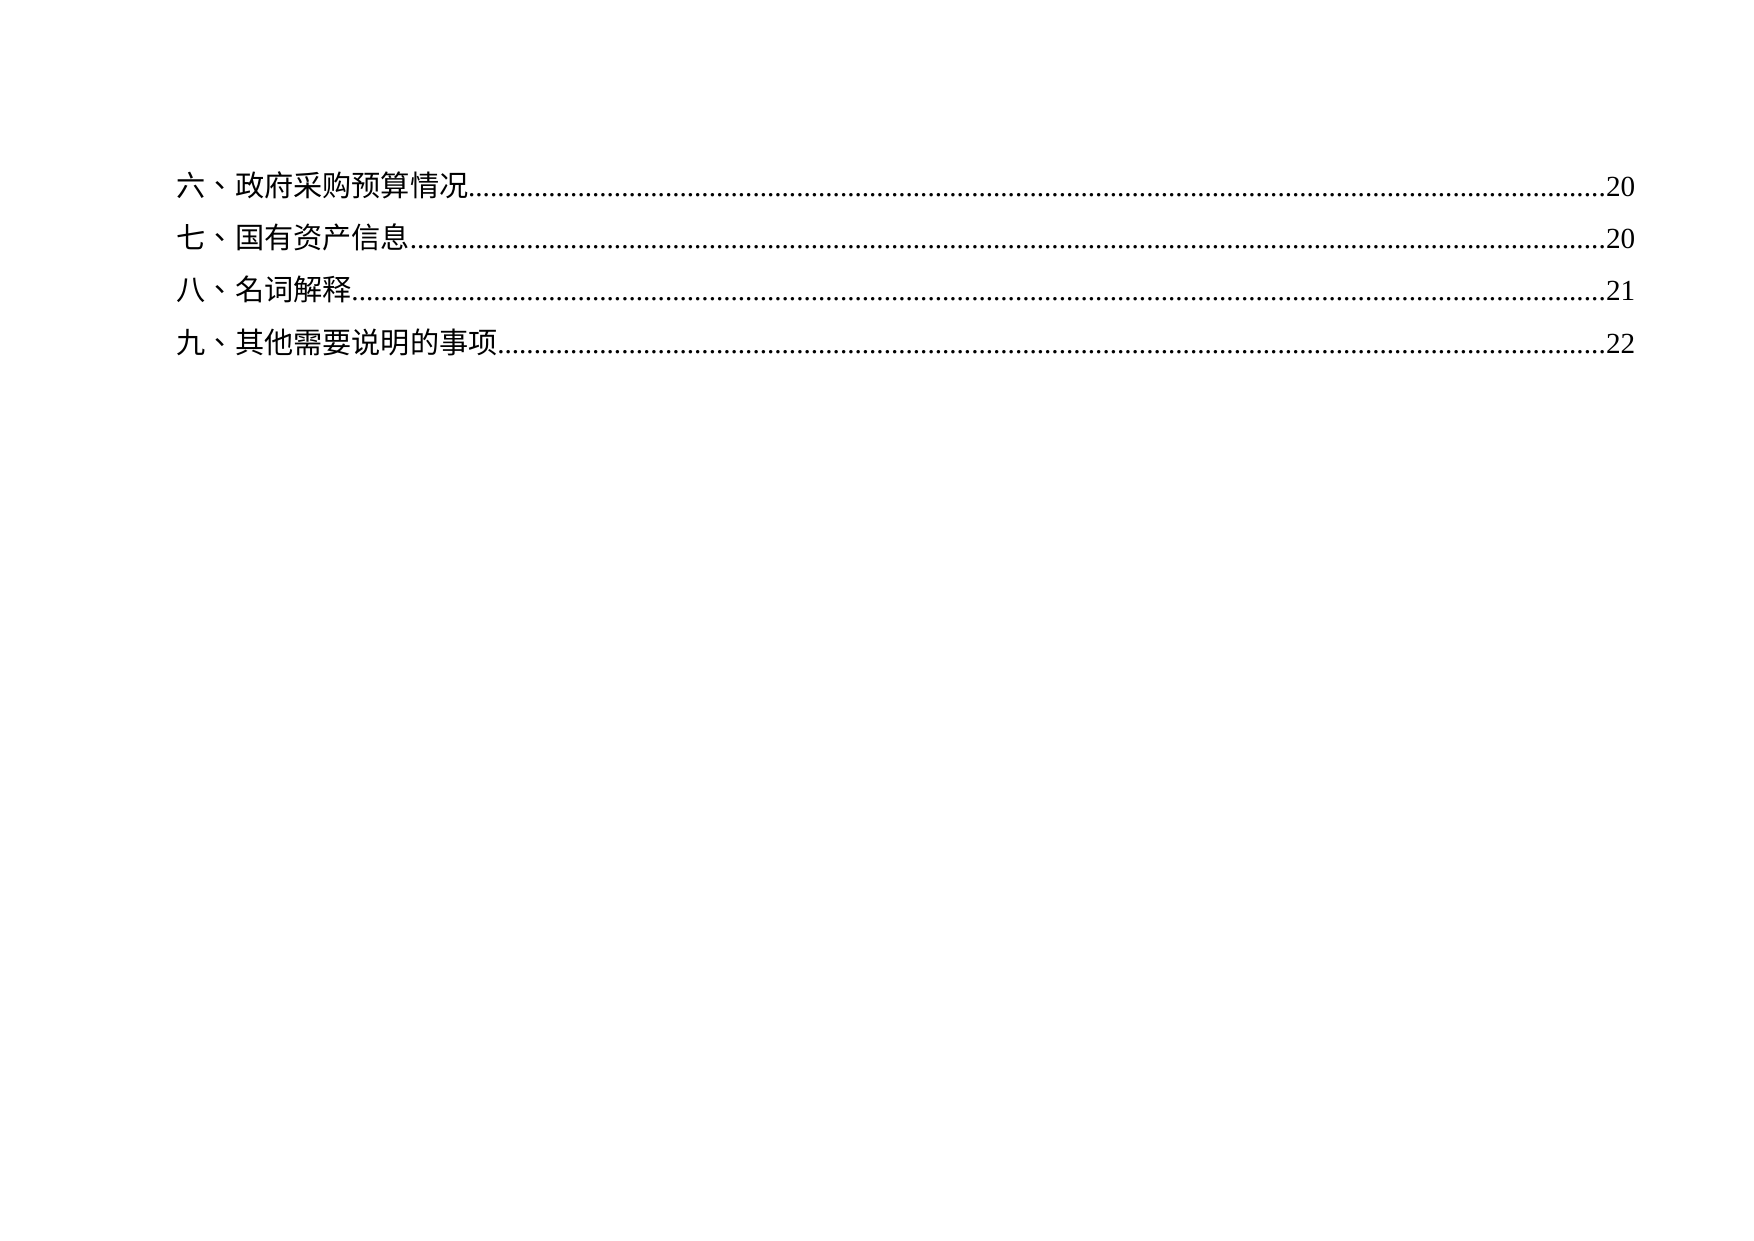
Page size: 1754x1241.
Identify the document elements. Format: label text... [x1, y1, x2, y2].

text 六、政府采购预算情况 20 [118, 165, 1636, 205]
text 七、国有资产信息 20 [118, 217, 1636, 257]
text 九、其他需要说明的事项 22 [118, 322, 1636, 362]
text 八、名词解释 21 [118, 270, 1636, 309]
